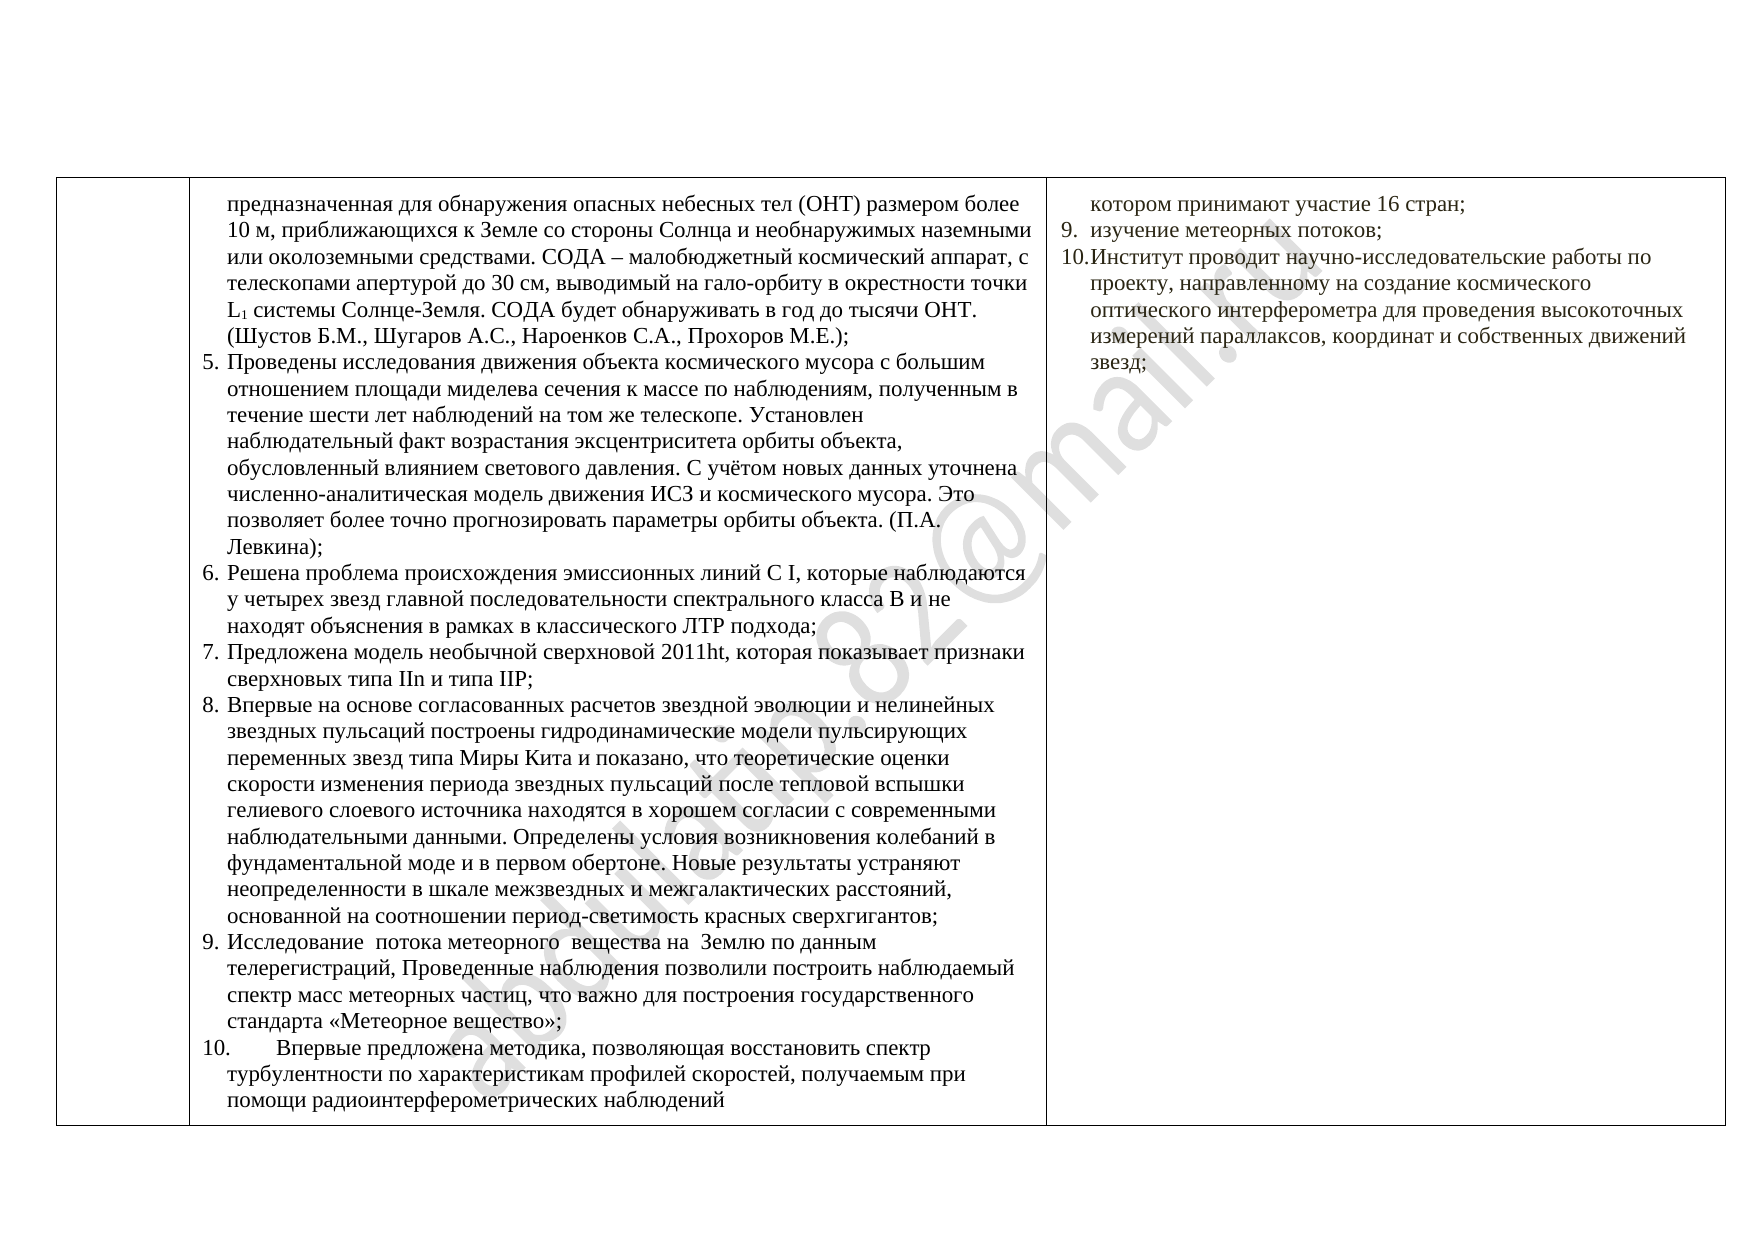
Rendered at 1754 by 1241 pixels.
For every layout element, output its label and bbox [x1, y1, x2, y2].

table_cell [57, 178, 189, 1125]
table_cell [1047, 178, 1725, 1125]
table_cell [190, 178, 1046, 1125]
